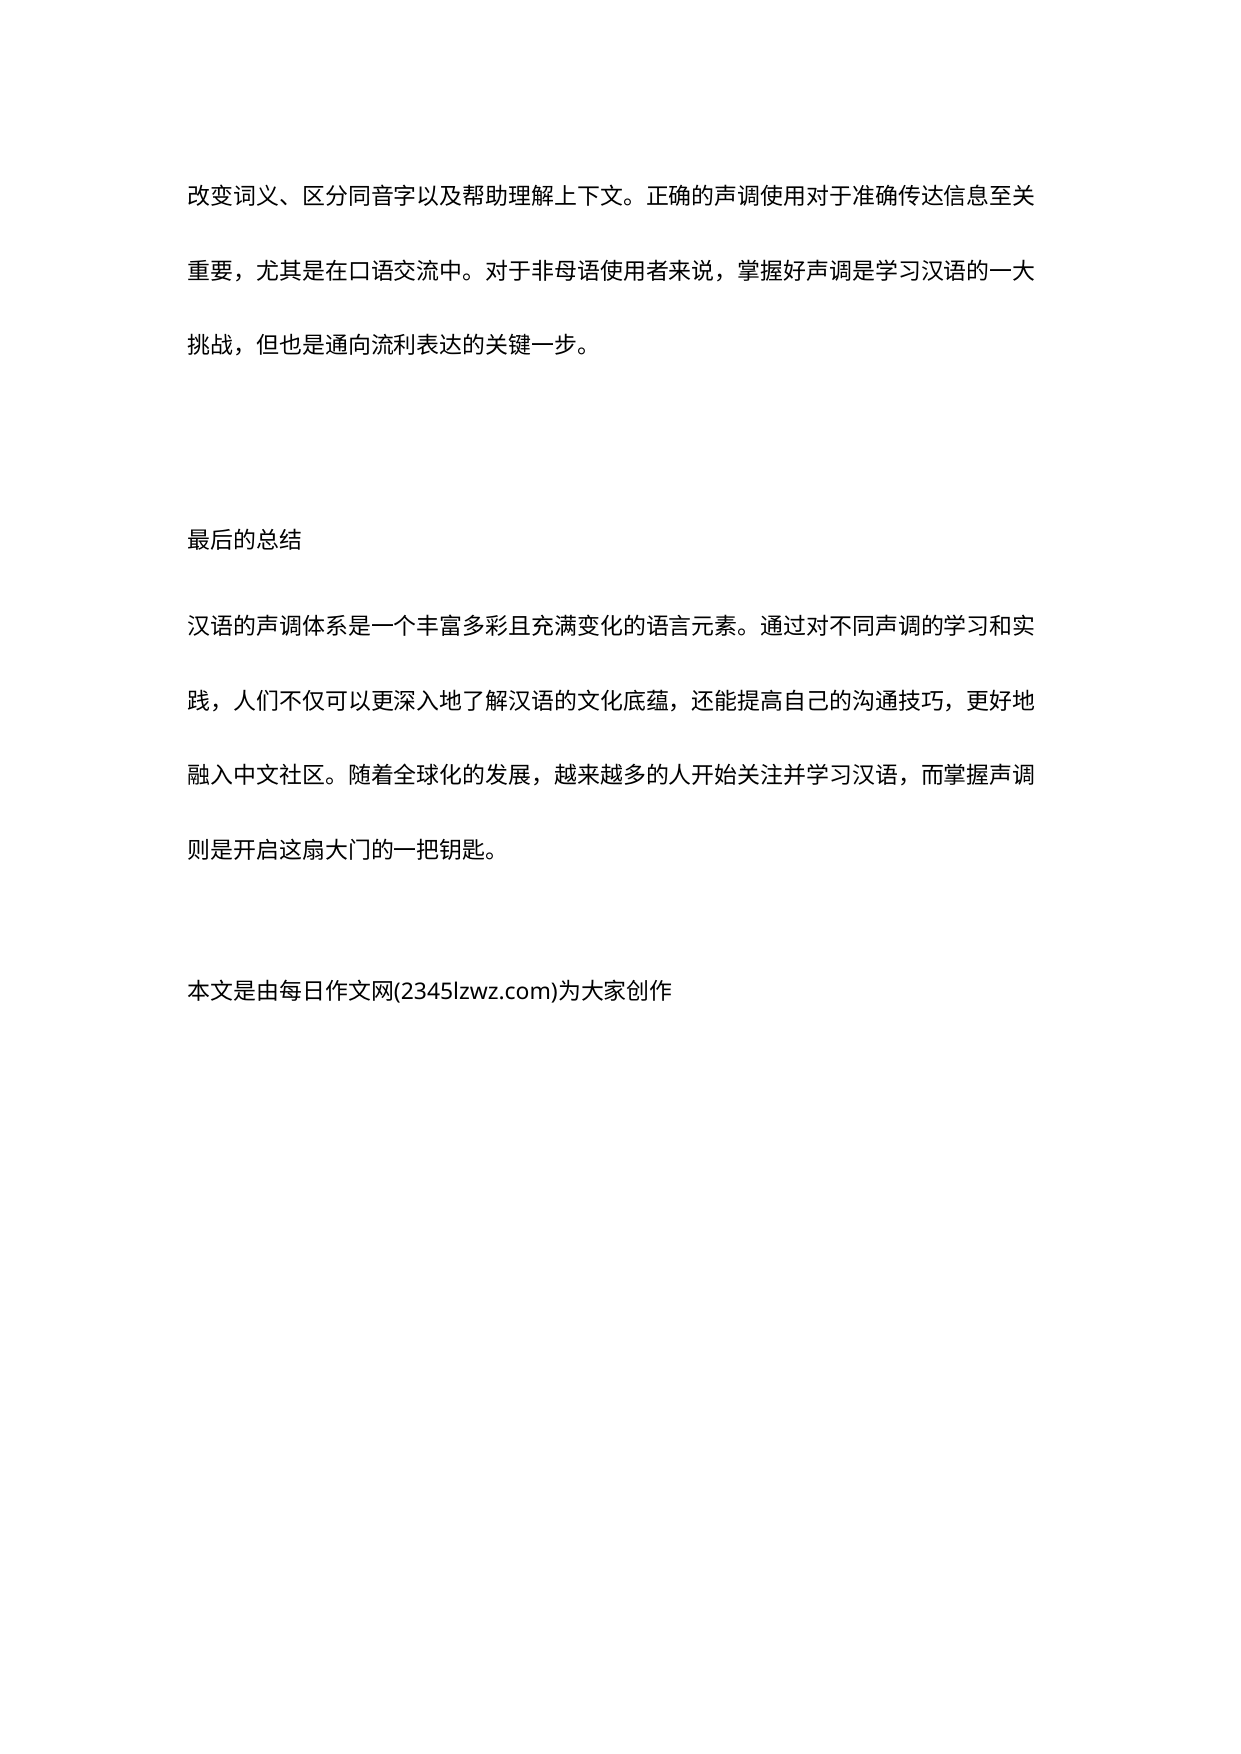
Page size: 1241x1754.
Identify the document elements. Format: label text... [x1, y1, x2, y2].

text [187, 162, 1053, 376]
text 最后的总结 [187, 506, 1053, 571]
text 本文是由每日作文网(2345lzwz.com)为大家创作 [187, 957, 1053, 1022]
text 汉语的声调体系是一个丰富多彩且充满变化的语言元素。通过对不同声调的学习和实践，人们不仅可以更深入地了解汉语的文化底蕴，还能提高自己的沟通技巧，更好地融入中文社区。随着全球化的发展，越来越多的人开始关注并学习汉语，而掌握声调则是开启这扇大门的一把钥匙。 [187, 592, 1053, 881]
